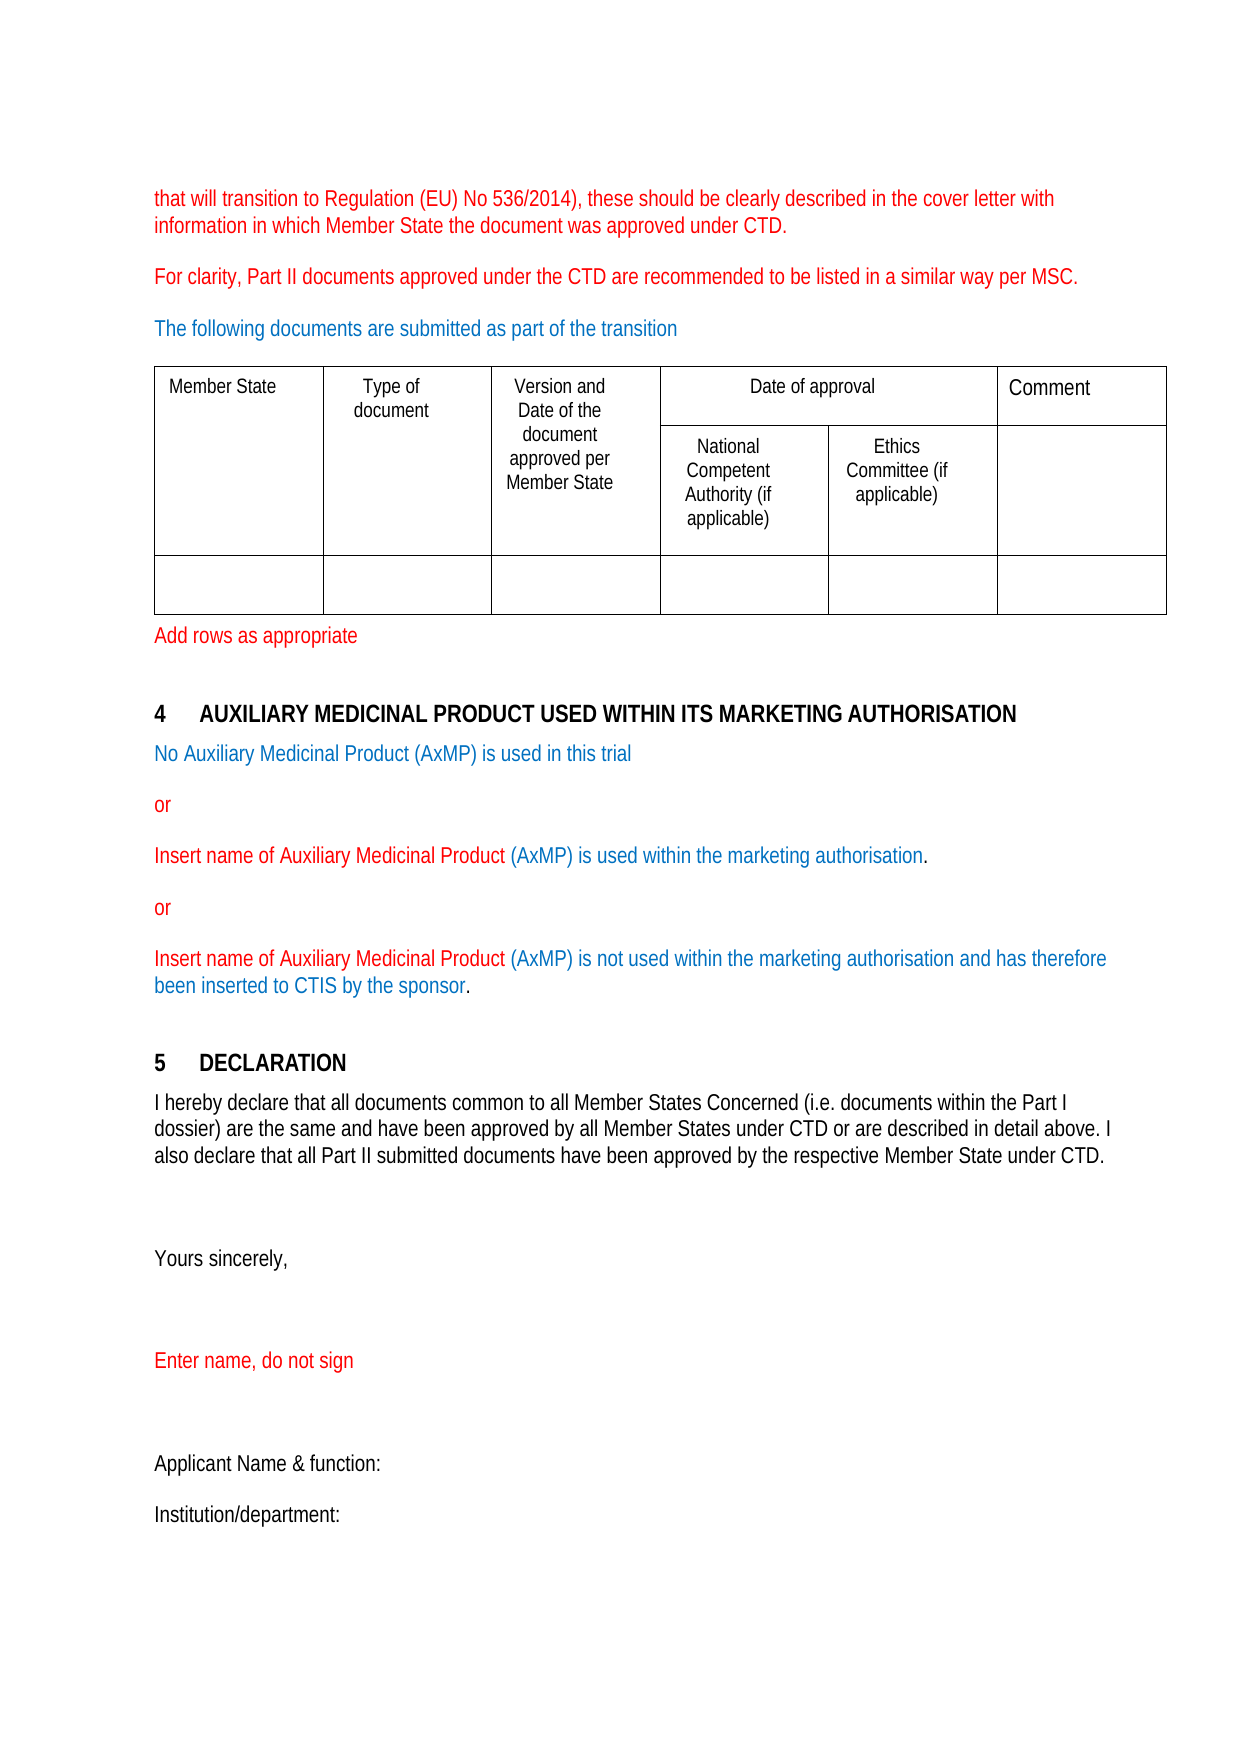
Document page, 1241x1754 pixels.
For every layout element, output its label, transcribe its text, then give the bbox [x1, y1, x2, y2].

table_cell [829, 556, 997, 614]
text or [154, 791, 1134, 817]
text Add rows as appropriate [154, 622, 1134, 649]
text No Auxiliary Medicinal Product (AxMP) is used in this trial [154, 740, 1134, 766]
text The following documents are submitted as part of the transition [154, 314, 1134, 341]
text Institution/department: [154, 1501, 1169, 1528]
table_header Type of document [324, 367, 491, 554]
table_header Comment [998, 367, 1166, 425]
subtitle Declaration [154, 1048, 1167, 1077]
text Yours sincerely, [154, 1244, 1122, 1271]
text Applicant Name & function: [154, 1450, 1169, 1476]
text Enter name, do not sign [154, 1347, 1169, 1373]
table_cell [492, 556, 660, 614]
table_header Date of approval [661, 367, 997, 425]
table_cell [661, 556, 828, 614]
text or [154, 894, 1134, 920]
text I hereby declare that all documents common to all Member States Concerned (i.e. documents within the Part I dossier) are the same and have been approved by all Member States under CTD or are described in detail above. I also declare that all Part II submitted documents have been approved by the respective Member State under CTD. [154, 1089, 1134, 1168]
table_cell [998, 426, 1166, 554]
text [154, 185, 1134, 238]
table_cell National Competent Authority (if applicable) [661, 426, 828, 554]
table_header Version and Date of the document approved per Member State [492, 367, 660, 554]
table_cell [155, 556, 323, 614]
table_header Member State [155, 367, 323, 554]
table_cell [998, 556, 1166, 614]
subtitle Auxiliary Medicinal Product used within its marketing authorisation [154, 699, 1167, 727]
text Insert name of Auxiliary Medicinal Product (AxMP) is not used within the marketing authorisation and has therefore been inserted to CTIS by the sponsor. [154, 945, 1134, 998]
text Insert name of Auxiliary Medicinal Product (AxMP) is used within the marketing authorisation. [154, 842, 1134, 869]
table_cell [324, 556, 491, 614]
table_cell Ethics Committee (if applicable) [829, 426, 997, 554]
text For clarity, Part II documents approved under the CTD are recommended to be listed in a similar way per MSC. [154, 263, 1134, 289]
